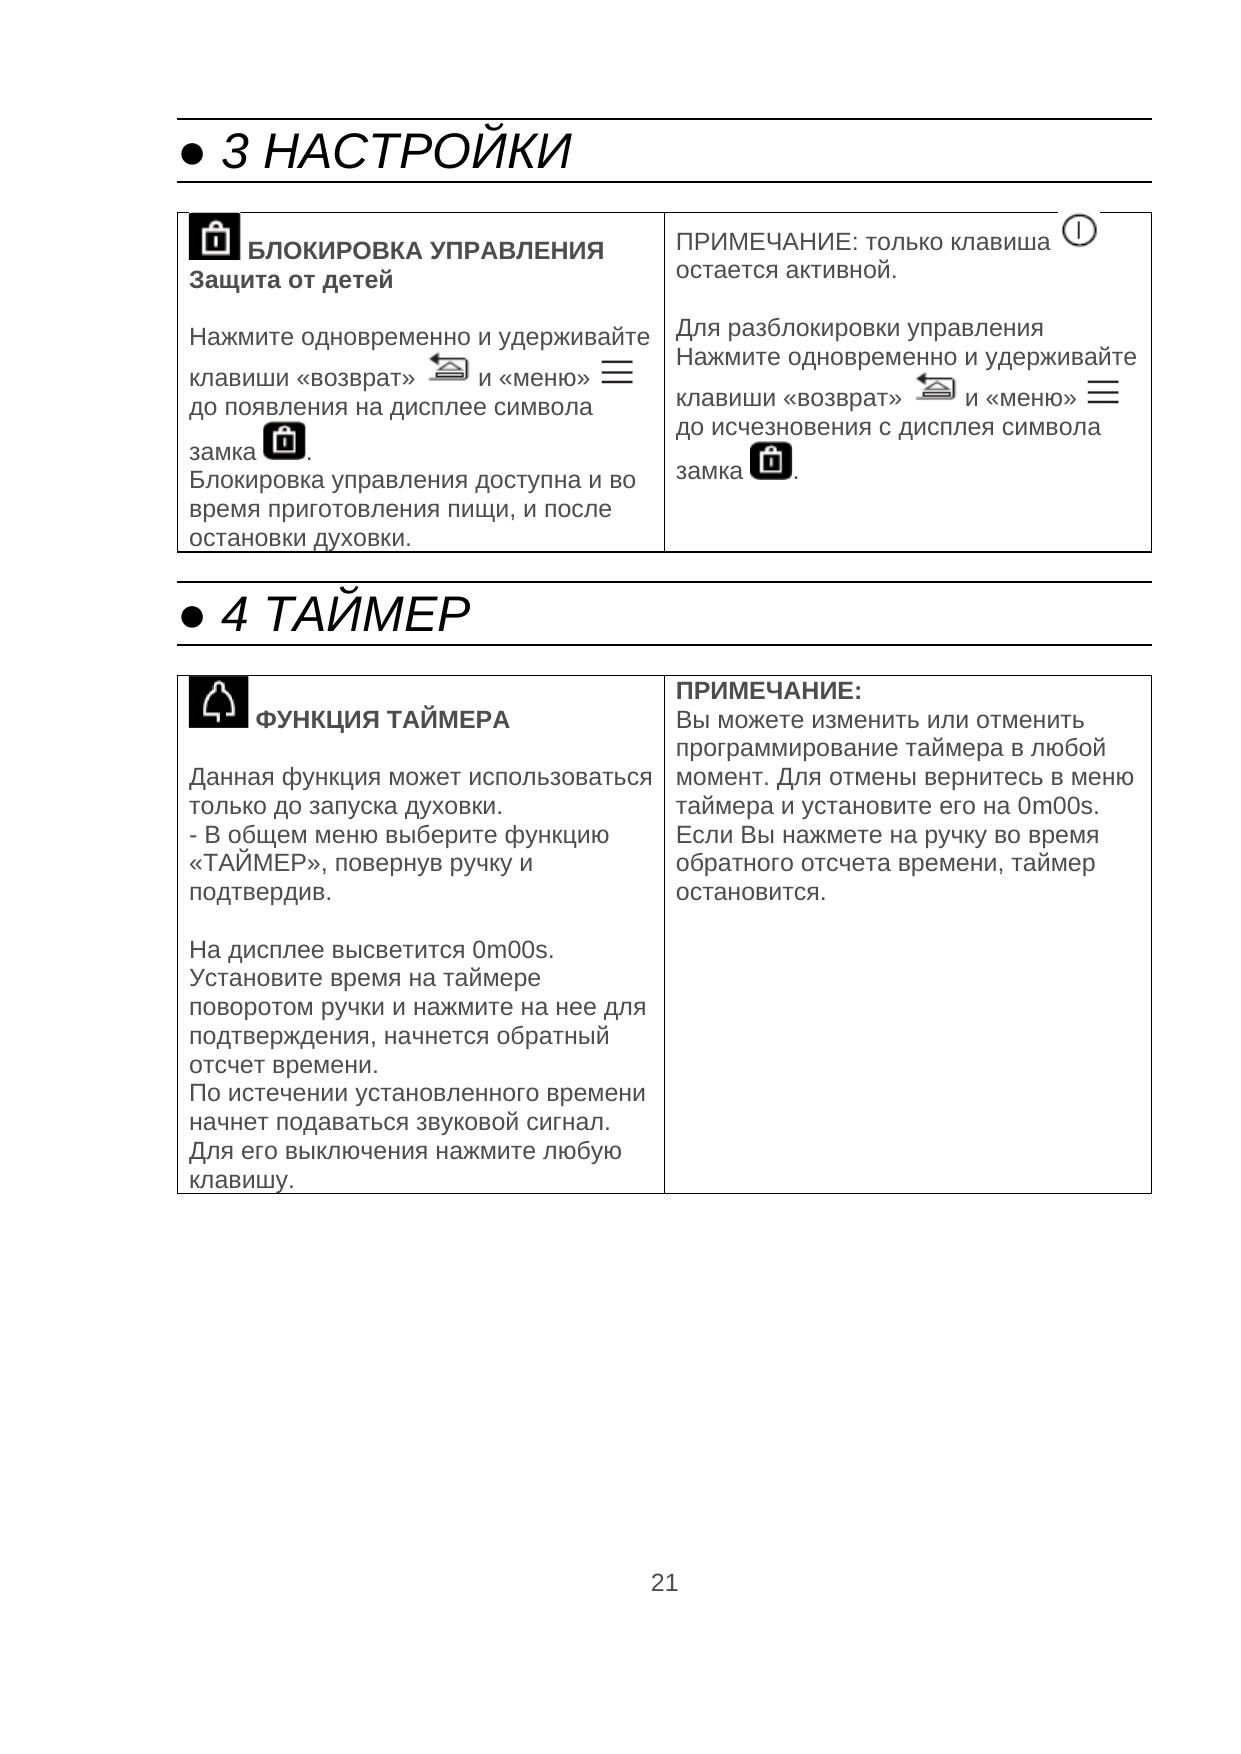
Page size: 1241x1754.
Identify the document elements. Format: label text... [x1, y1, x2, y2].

table_header БЛОКИРОВКА УПРАВЛЕНИЯ Защита от детей Нажмите одновременно и удерживайте клавиши «возврат» и «меню» до появления на дисплее символа замка . Блокировка управления доступна и во время приготовления пищи, и после остановки духовки. [178, 213, 664, 551]
text ● 3 НАСТРОЙКИ [177, 120, 1152, 181]
text 21 [177, 1568, 1152, 1597]
table_header ПРИМЕЧАНИЕ: Вы можете изменить или отменить программирование таймера в любой момент. Для отмены вернитесь в меню таймера и установите его на 0m00s. Если Вы нажмете на ручку во время обратного отсчета времени, таймер остановится. [665, 676, 1151, 1193]
table_header ПРИМЕЧАНИЕ: только клавиша остается активной. Для разблокировки управления Нажмите одновременно и удерживайте клавиши «возврат» и «меню» до исчезновения с дисплея символа замка . [665, 213, 1151, 551]
text ● 4 ТАЙМЕР [177, 583, 1152, 644]
table_header ФУНКЦИЯ ТАЙМЕРА Данная функция может использоваться только до запуска духовки. - В общем меню выберите функцию «ТАЙМЕР», повернув ручку и подтвердив. На дисплее высветится 0m00s. Установите время на таймере поворотом ручки и нажмите на нее для подтверждения, начнется обратный отсчет времени. По истечении установленного времени начнет подаваться звуковой сигнал. Для его выключения нажмите любую клавишу. [178, 676, 664, 1193]
